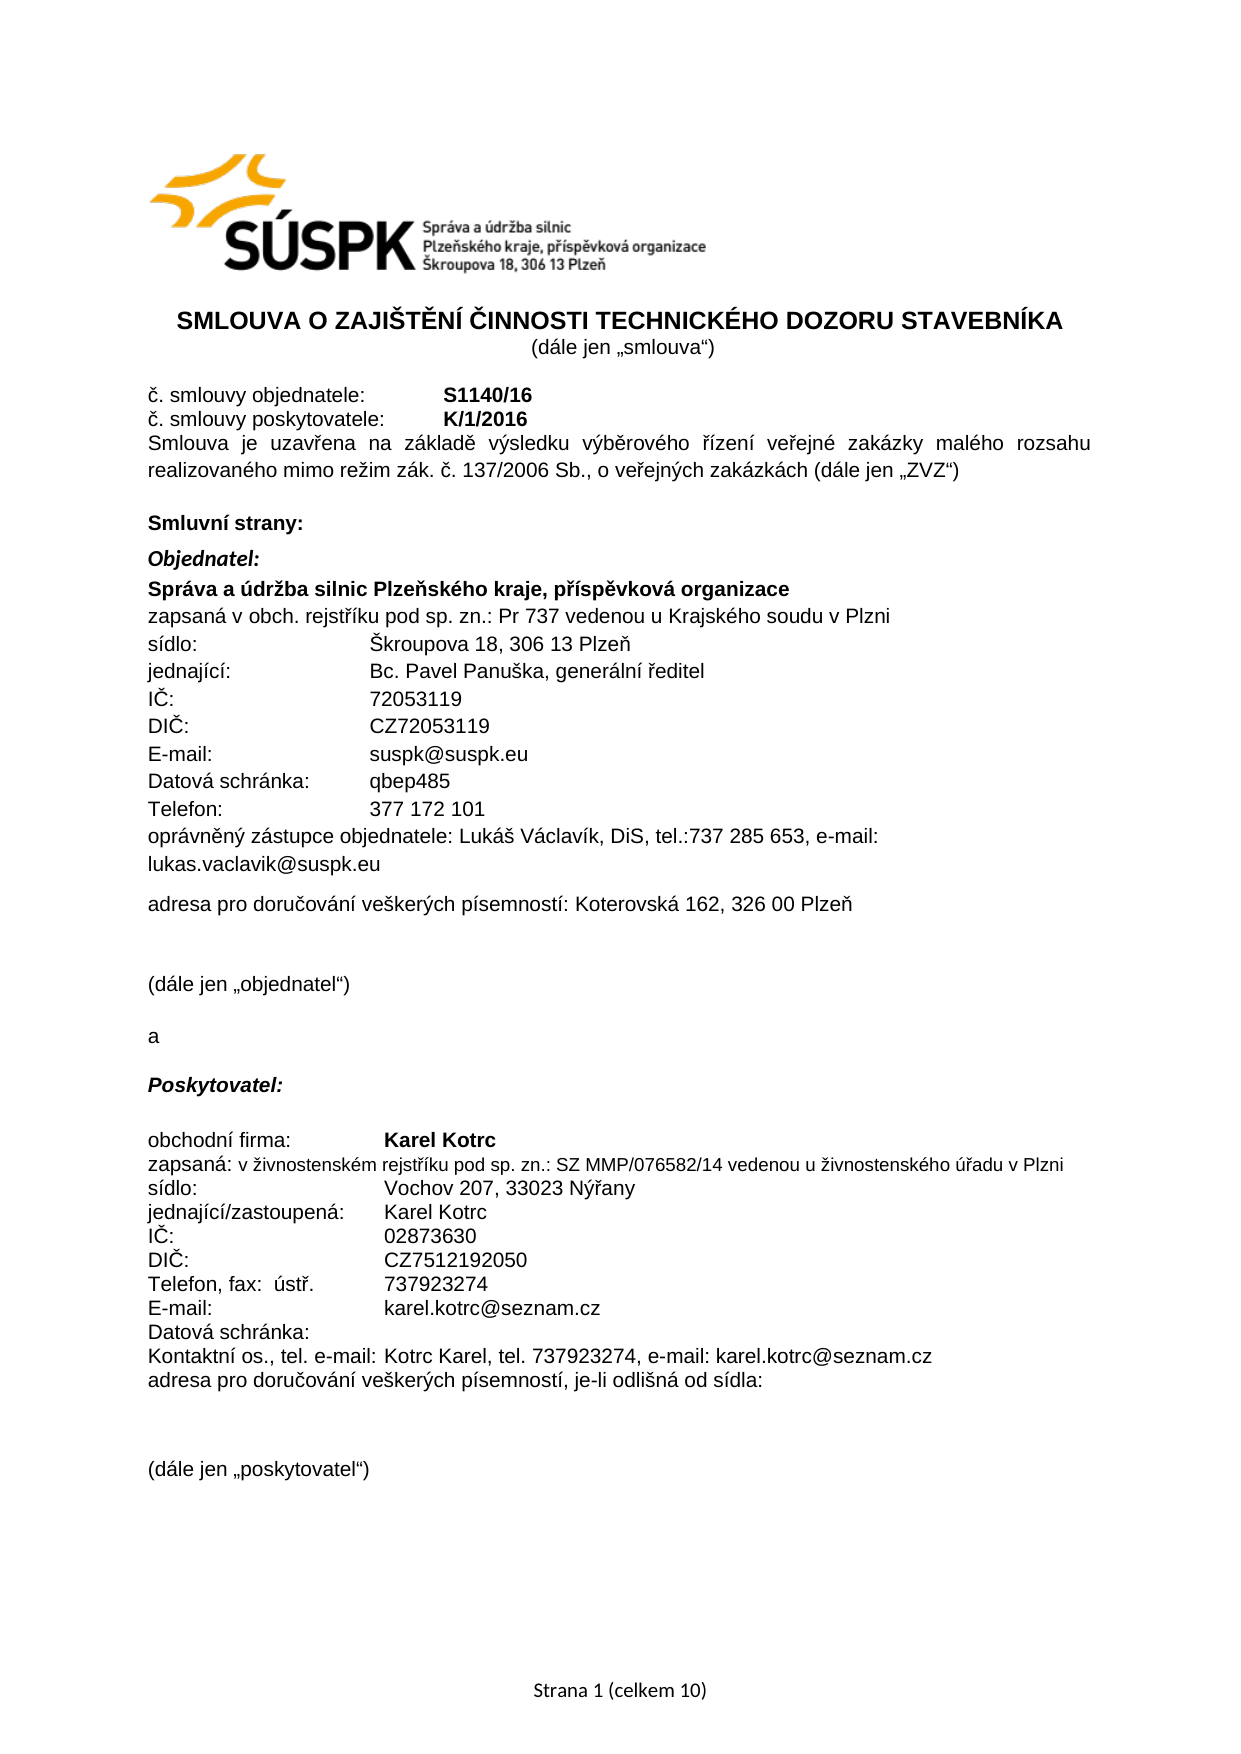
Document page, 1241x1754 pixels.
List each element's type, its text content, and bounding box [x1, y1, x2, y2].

text IČ: 72053119 [148, 687, 1092, 711]
text obchodní firma: Karel Kotrc [148, 1128, 1092, 1152]
text a [148, 1024, 1092, 1048]
text Kontaktní os., tel. e-mail: Kotrc Karel, tel. 737923274, e-mail: karel.kotrc@seznam.cz [148, 1344, 1092, 1368]
text DIČ: CZ72053119 [148, 714, 1092, 738]
text E-mail: karel.kotrc@seznam.cz [148, 1296, 1092, 1320]
text Telefon: 377 172 101 [148, 797, 1092, 821]
text Smlouva je uzavřena na základě výsledku výběrového řízení veřejné zakázky malého rozsahu realizovaného mimo režim zák. č. 137/2006 Sb., o veřejných zakázkách (dále jen „ZVZ“) [148, 431, 1092, 482]
text č. smlouvy objednatele: S1140/16 [148, 383, 1092, 407]
text jednající: Bc. Pavel Panuška, generální ředitel [148, 659, 1092, 683]
text Správa a údržba silnic Plzeňského kraje, příspěvková organizace [148, 577, 1092, 601]
text (dále jen „poskytovatel“) [148, 1457, 1092, 1481]
text Smluvní strany: [148, 511, 1092, 535]
text zapsaná: v živnostenském rejstříku pod sp. zn.: SZ MMP/076582/14 vedenou u živnostenského úřadu v Plzni [148, 1152, 1092, 1176]
text (dále jen „objednatel“) [148, 972, 1092, 996]
text sídlo: Vochov 207, 33023 Nýřany [148, 1176, 1092, 1200]
text zapsaná v obch. rejstříku pod sp. zn.: Pr 737 vedenou u Krajského soudu v Plzni [148, 604, 1092, 628]
text adresa pro doručování veškerých písemností: Koterovská 162, 326 00 Plzeň [148, 892, 1092, 916]
text Objednatel: [148, 544, 1092, 572]
text Datová schránka: qbep485 [148, 769, 1092, 793]
text E-mail: suspk@suspk.eu [148, 742, 1092, 766]
text Poskytovatel: [148, 1072, 1092, 1096]
text SMLOUVA O ZAJIŠTĚNÍ ČINNOSTI TECHNICKÉHO DOZORU STAVEBNÍKA [148, 306, 1092, 335]
text č. smlouvy poskytovatele: K/1/2016 [148, 407, 1092, 431]
text IČ: 02873630 [148, 1224, 1092, 1248]
text adresa pro doručování veškerých písemností, je-li odlišná od sídla: [148, 1368, 1092, 1392]
text Telefon, fax: ústř. 737923274 [148, 1272, 1092, 1296]
text Datová schránka: [148, 1320, 1092, 1344]
text jednající/zastoupená: Karel Kotrc [148, 1200, 1092, 1224]
text DIČ: CZ7512192050 [148, 1248, 1092, 1272]
text (dále jen „smlouva“) [148, 335, 1092, 359]
text sídlo: Škroupova 18, 306 13 Plzeň [148, 632, 1092, 656]
text oprávněný zástupce objednatele: Lukáš Václavík, DiS, tel.:737 285 653, e-mail: lukas.vaclavik@suspk.eu [148, 824, 1092, 876]
